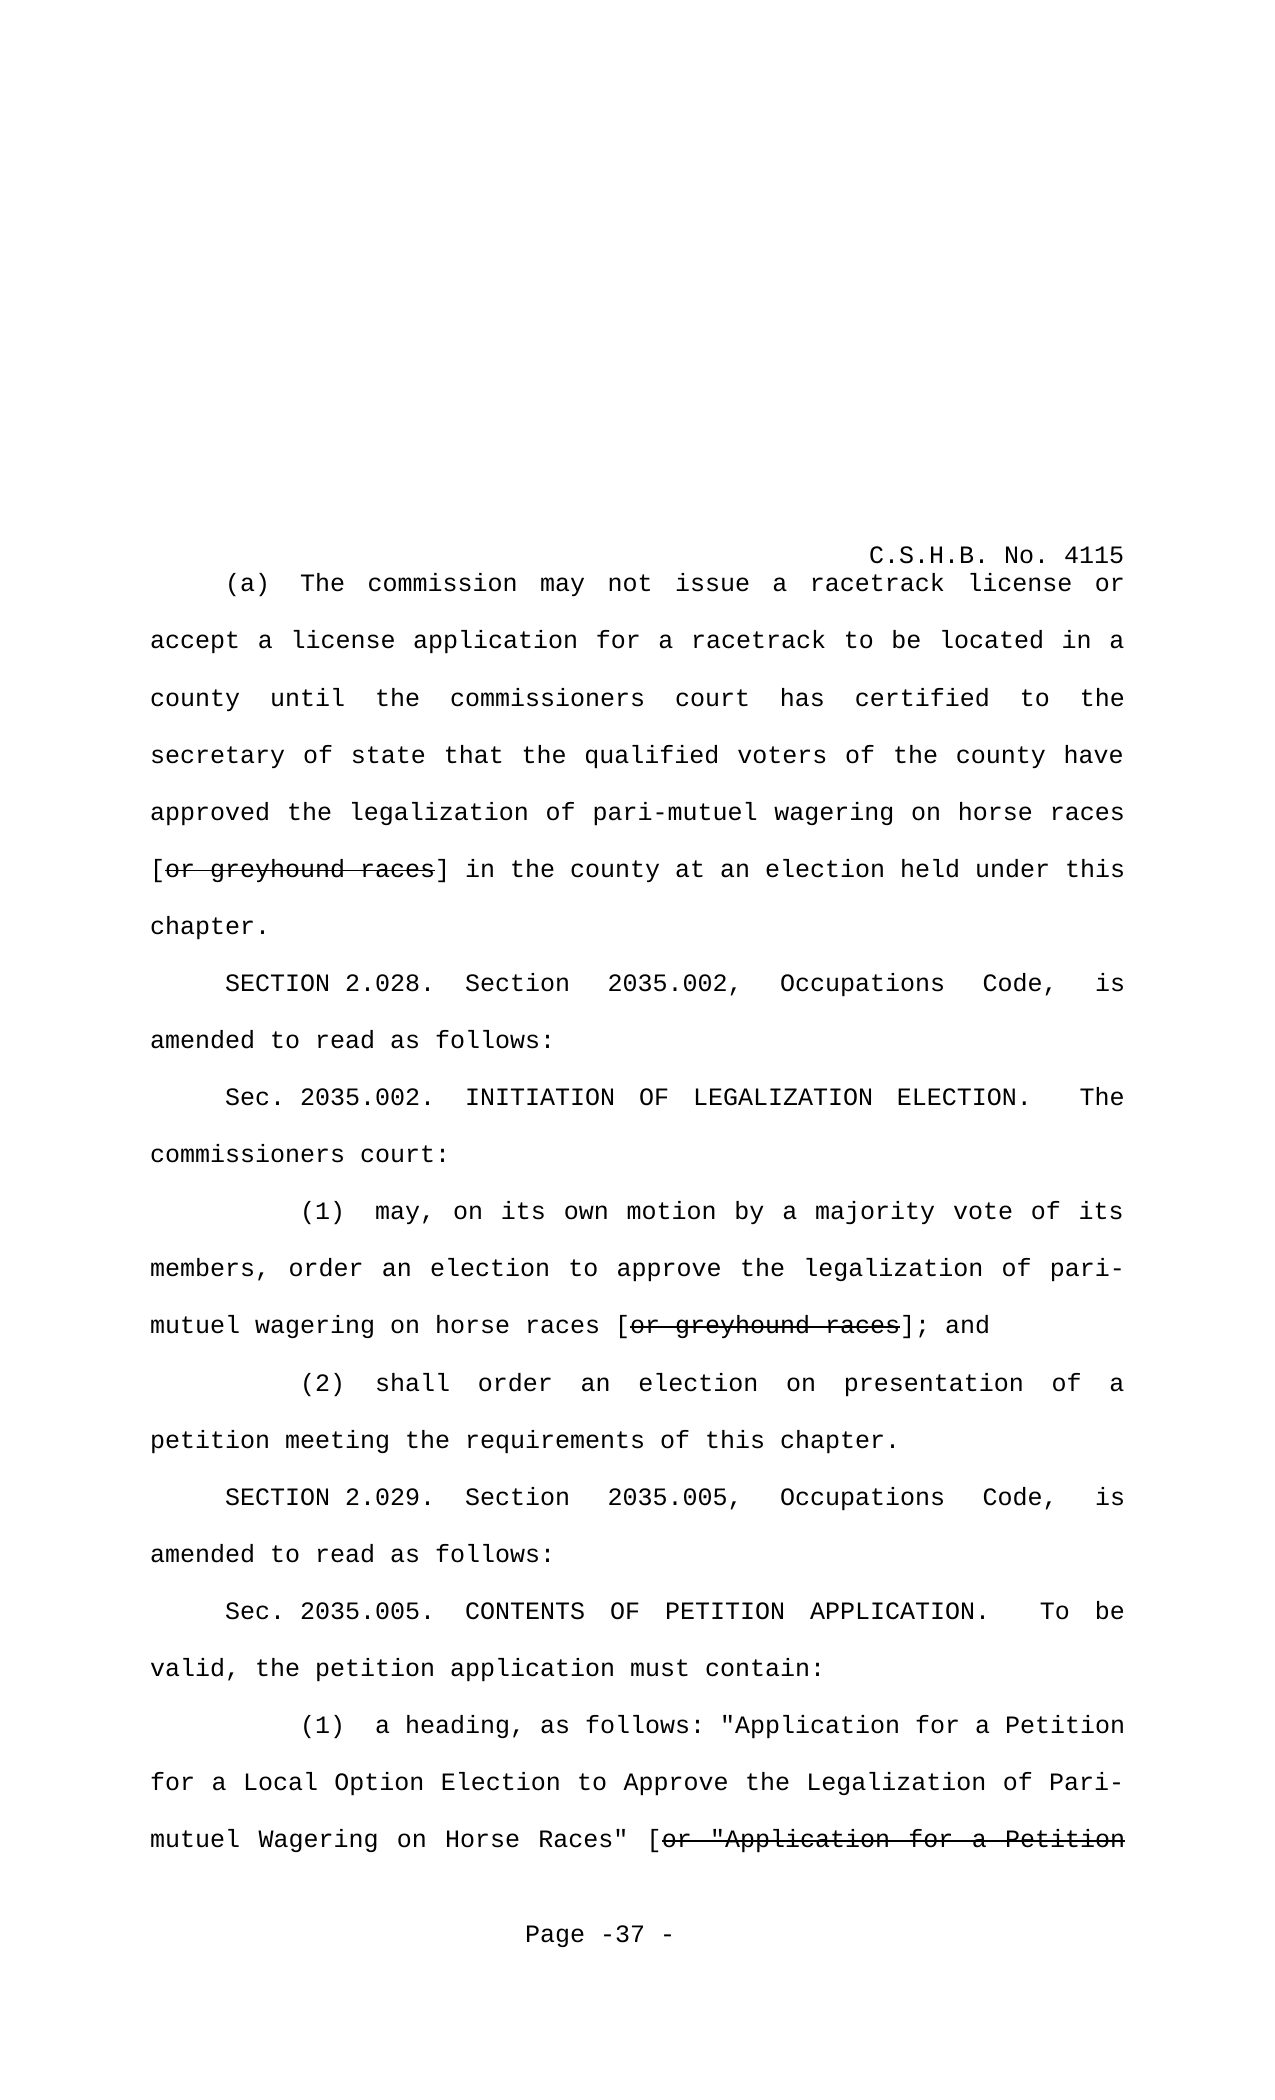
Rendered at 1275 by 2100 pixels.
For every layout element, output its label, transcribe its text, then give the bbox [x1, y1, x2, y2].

text SECTION 2.029. Section 2035.005, Occupations Code, is amended to read as follows: [150, 1484, 1125, 1570]
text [150, 1712, 1125, 1855]
text SECTION 2.028. Section 2035.002, Occupations Code, is amended to read as follows: [150, 970, 1125, 1056]
text (1) may, on its own motion by a majority vote of its members, order an election to approve the legalization of pari-mutuel wagering on horse races [or greyhound races]; and [150, 1199, 1125, 1341]
text Sec. 2035.002. INITIATION OF LEGALIZATION ELECTION. The commissioners court: [150, 1084, 1125, 1170]
text (a) The commission may not issue a racetrack license or accept a license application for a racetrack to be located in a county until the commissioners court has certified to the secretary of state that the qualified voters of the county have approved the legalization of pari-mutuel wagering on horse races [or greyhound races] in the county at an election held under this chapter. [150, 571, 1125, 942]
text Sec. 2035.005. CONTENTS OF PETITION APPLICATION. To be valid, the petition application must contain: [150, 1598, 1125, 1684]
text (2) shall order an election on presentation of a petition meeting the requirements of this chapter. [150, 1370, 1125, 1456]
